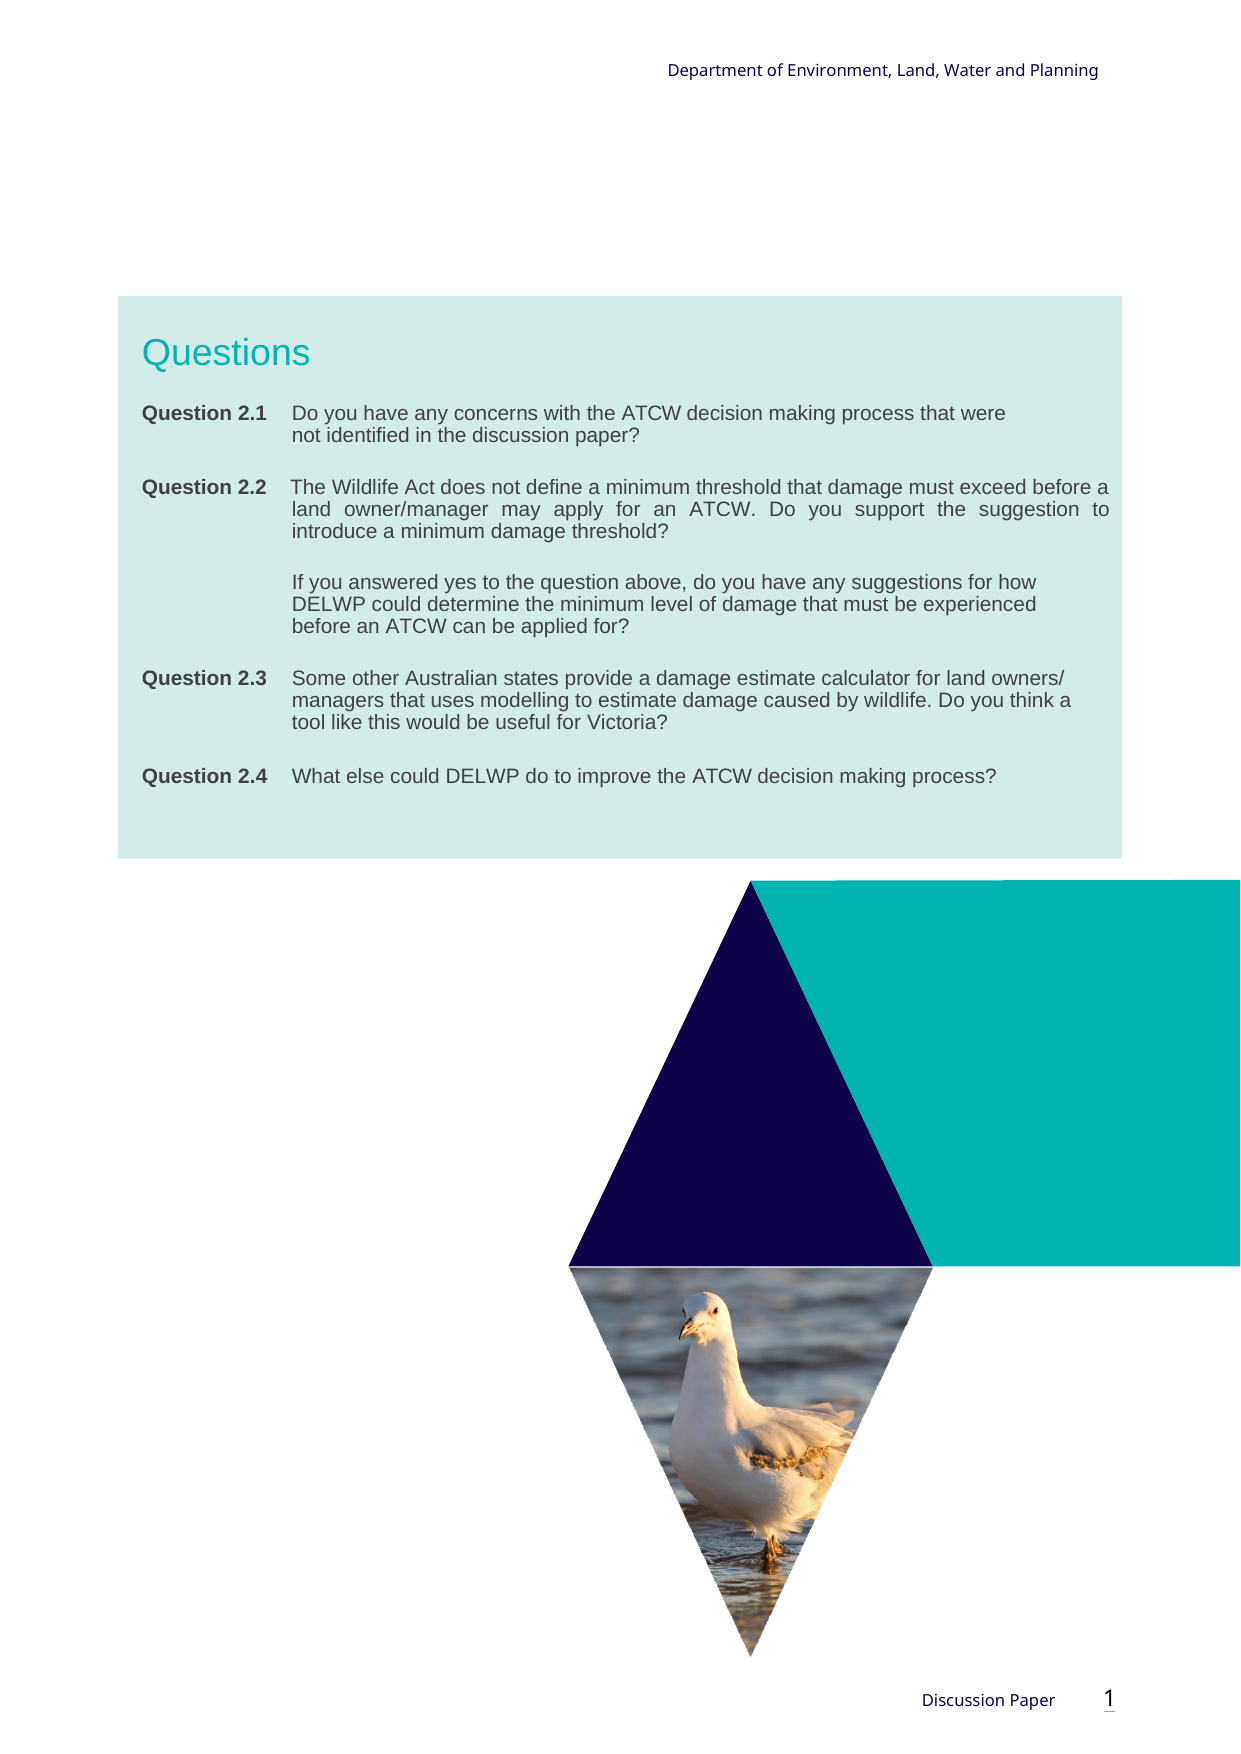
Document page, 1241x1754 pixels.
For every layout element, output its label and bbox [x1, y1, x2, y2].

picture [568, 1266, 933, 1657]
